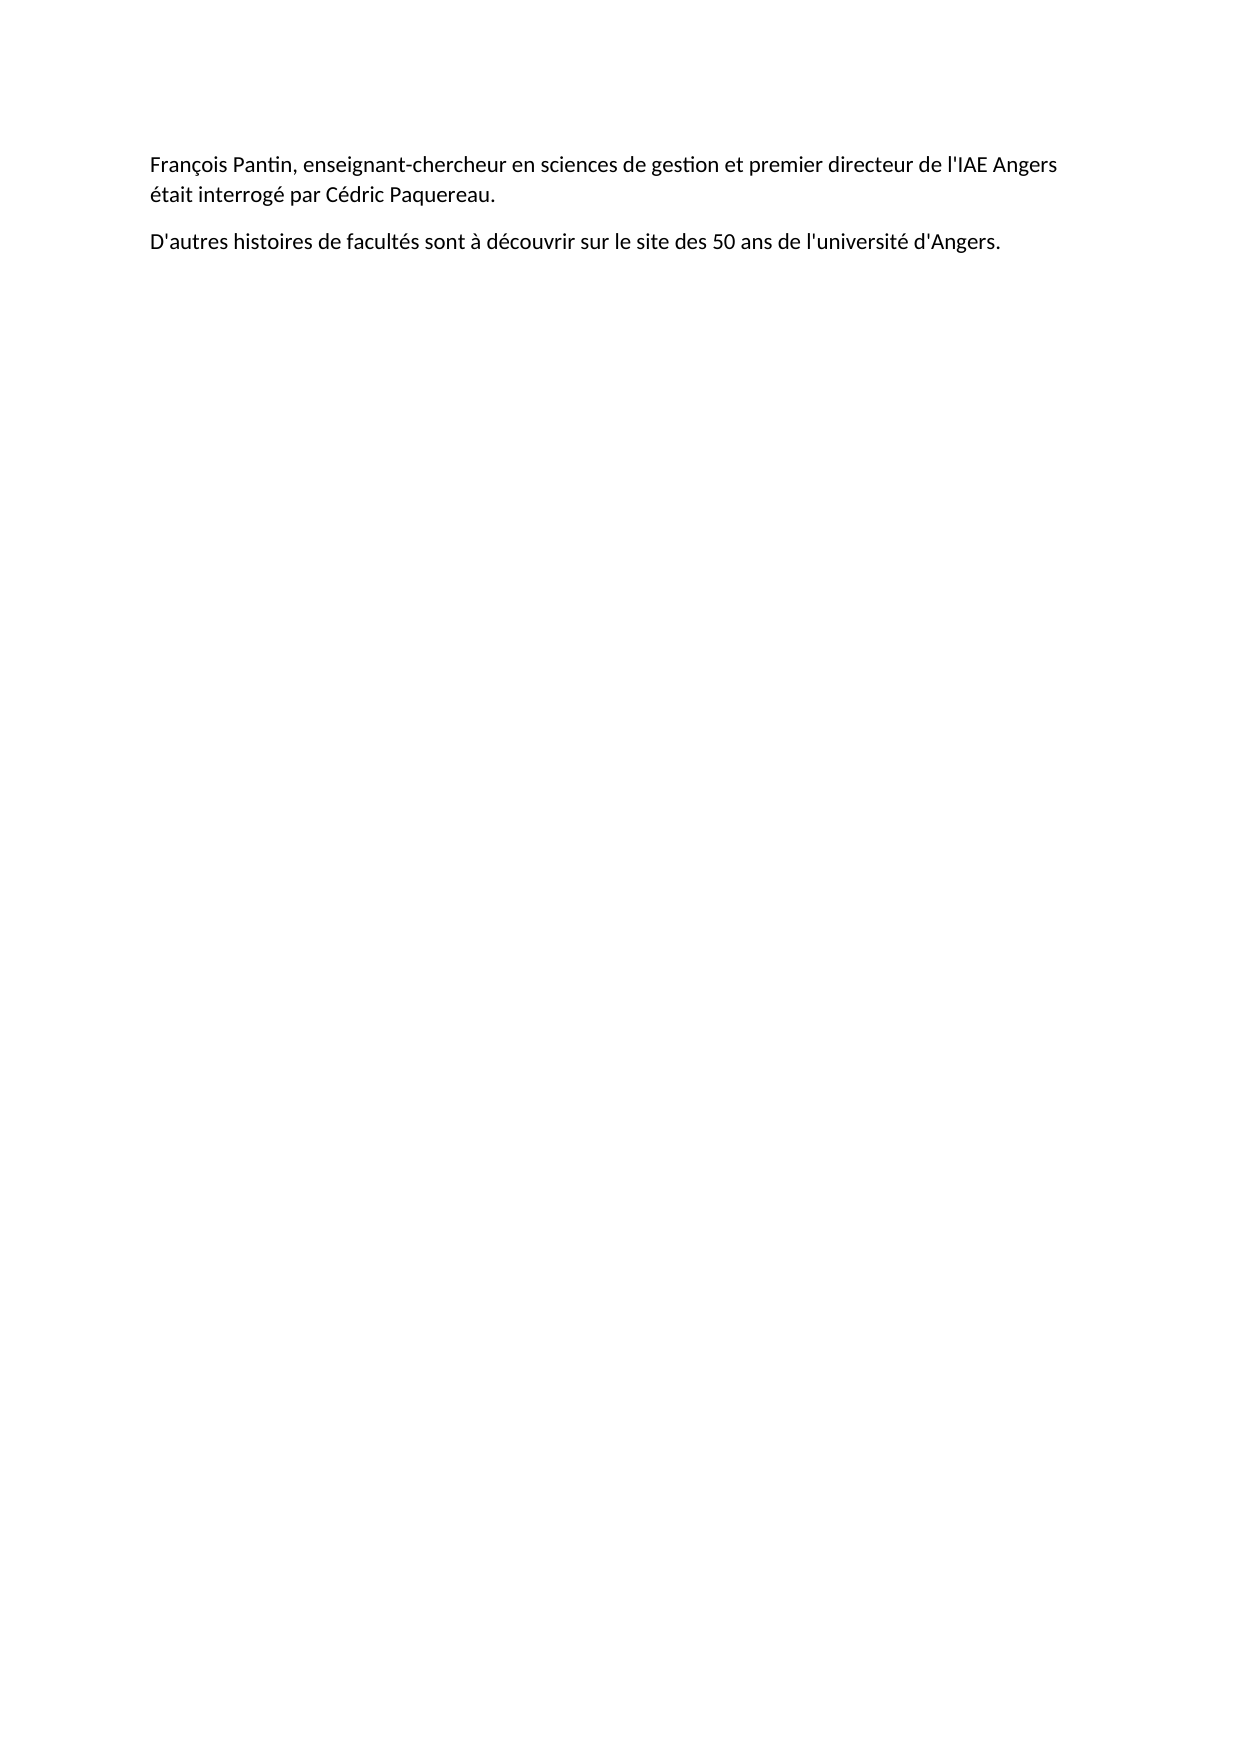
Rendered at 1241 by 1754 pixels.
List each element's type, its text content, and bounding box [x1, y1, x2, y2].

text François Pantin, enseignant-chercheur en sciences de gestion et premier directeur de l'IAE Angers était interrogé par Cédric Paquereau. [150, 150, 1090, 208]
text D'autres histoires de facultés sont à découvrir sur le site des 50 ans de l'université d'Angers. [150, 227, 1090, 255]
